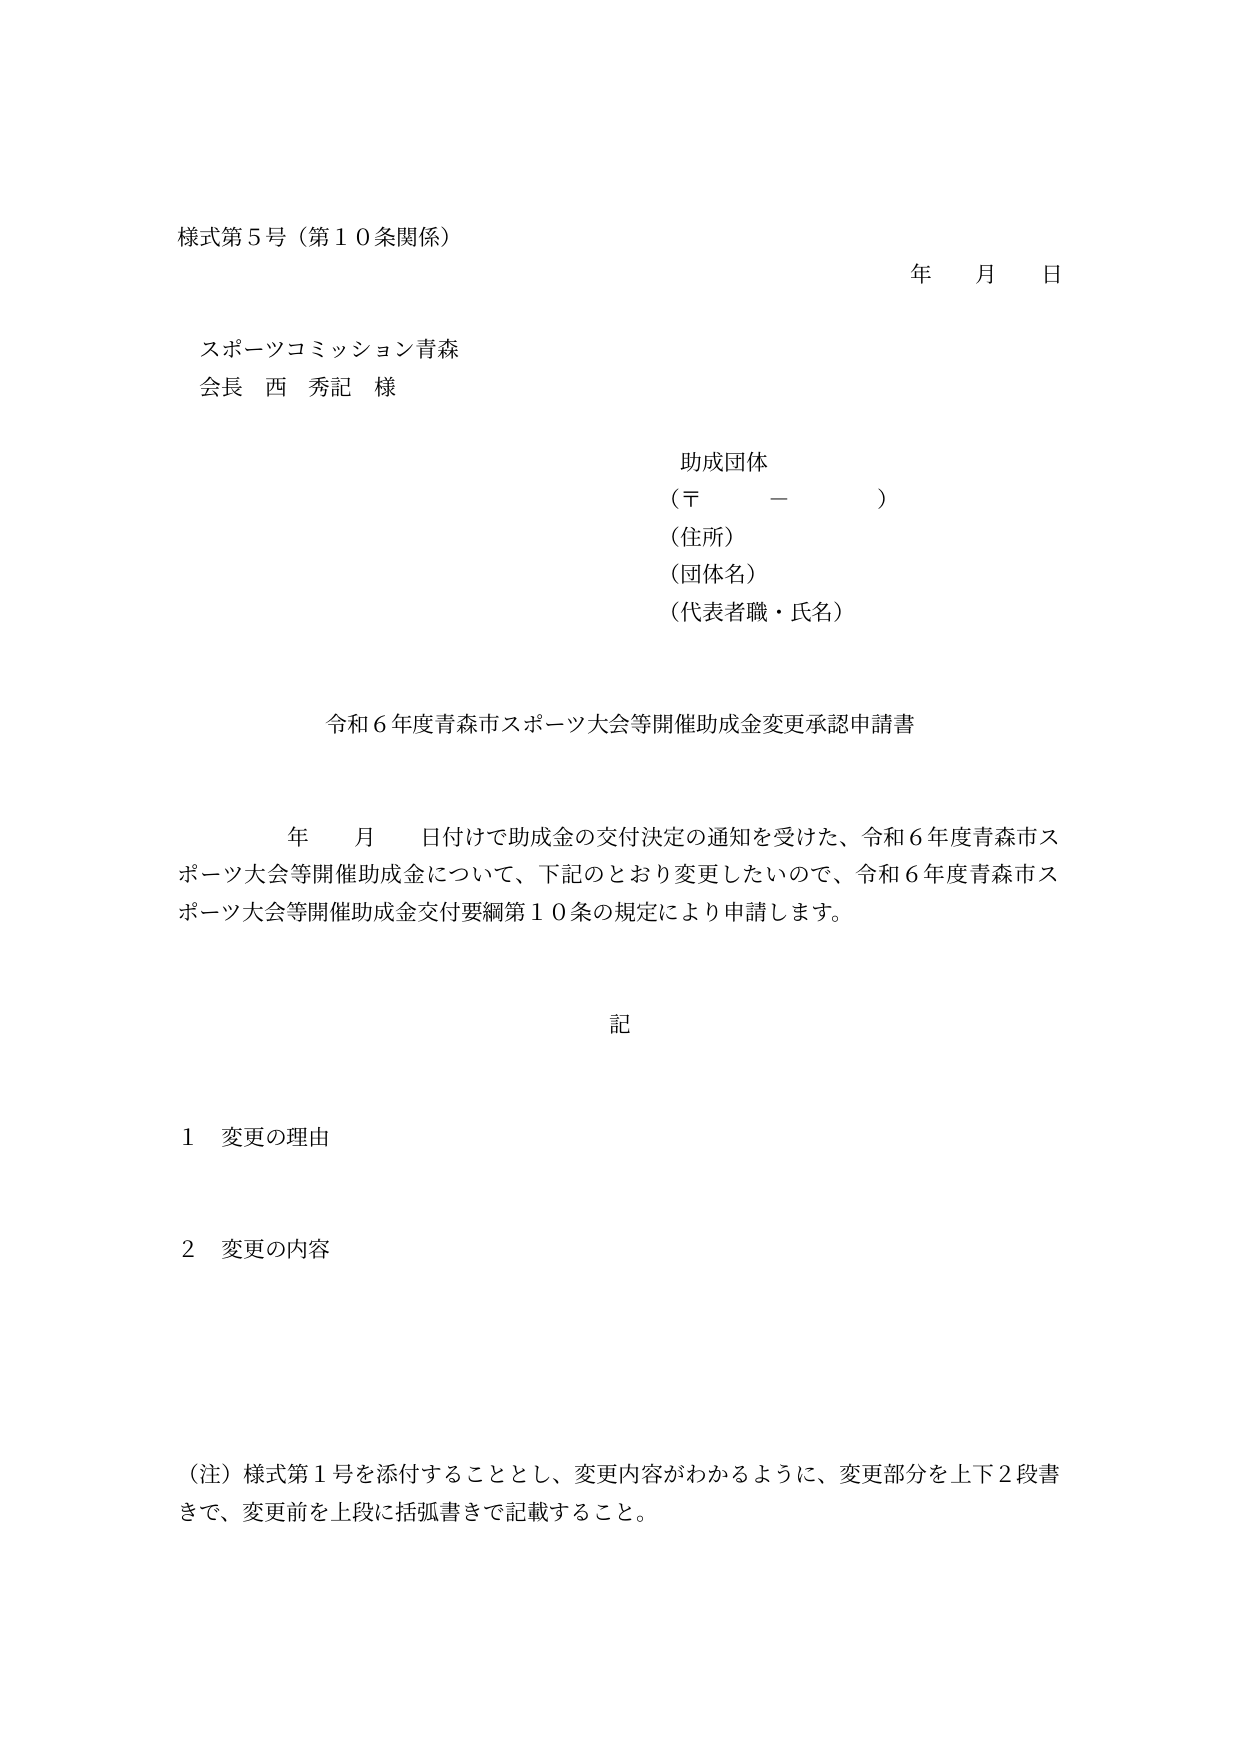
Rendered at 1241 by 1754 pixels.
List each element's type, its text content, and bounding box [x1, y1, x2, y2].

text （代表者職・氏名） [177, 592, 1063, 629]
text 年 月 日 [177, 254, 1063, 292]
text （住所） [177, 517, 1063, 554]
text 会長 西 秀記 様 [177, 367, 1063, 404]
text （注）様式第１号を添付することとし、変更内容がわかるように、変更部分を上下２段書きで、変更前を上段に括弧書きで記載すること。 [177, 1454, 1063, 1529]
text 年 月 日付けで助成金の交付決定の通知を受けた、令和６年度青森市スポーツ大会等開催助成金について、下記のとおり変更したいので、令和６年度青森市スポーツ大会等開催助成金交付要綱第１０条の規定により申請します。 [177, 817, 1063, 929]
text スポーツコミッション青森 [177, 329, 1063, 367]
subtitle 記 [177, 1004, 1063, 1042]
text 助成団体 [177, 442, 1063, 479]
text （〒 － ） [177, 479, 1063, 517]
text （団体名） [177, 554, 1063, 592]
text 令和６年度青森市スポーツ大会等開催助成金変更承認申請書 [177, 704, 1063, 742]
text 様式第５号（第１０条関係） [177, 217, 1063, 254]
text １ 変更の理由 [177, 1117, 1063, 1154]
text ２ 変更の内容 [177, 1229, 1063, 1267]
